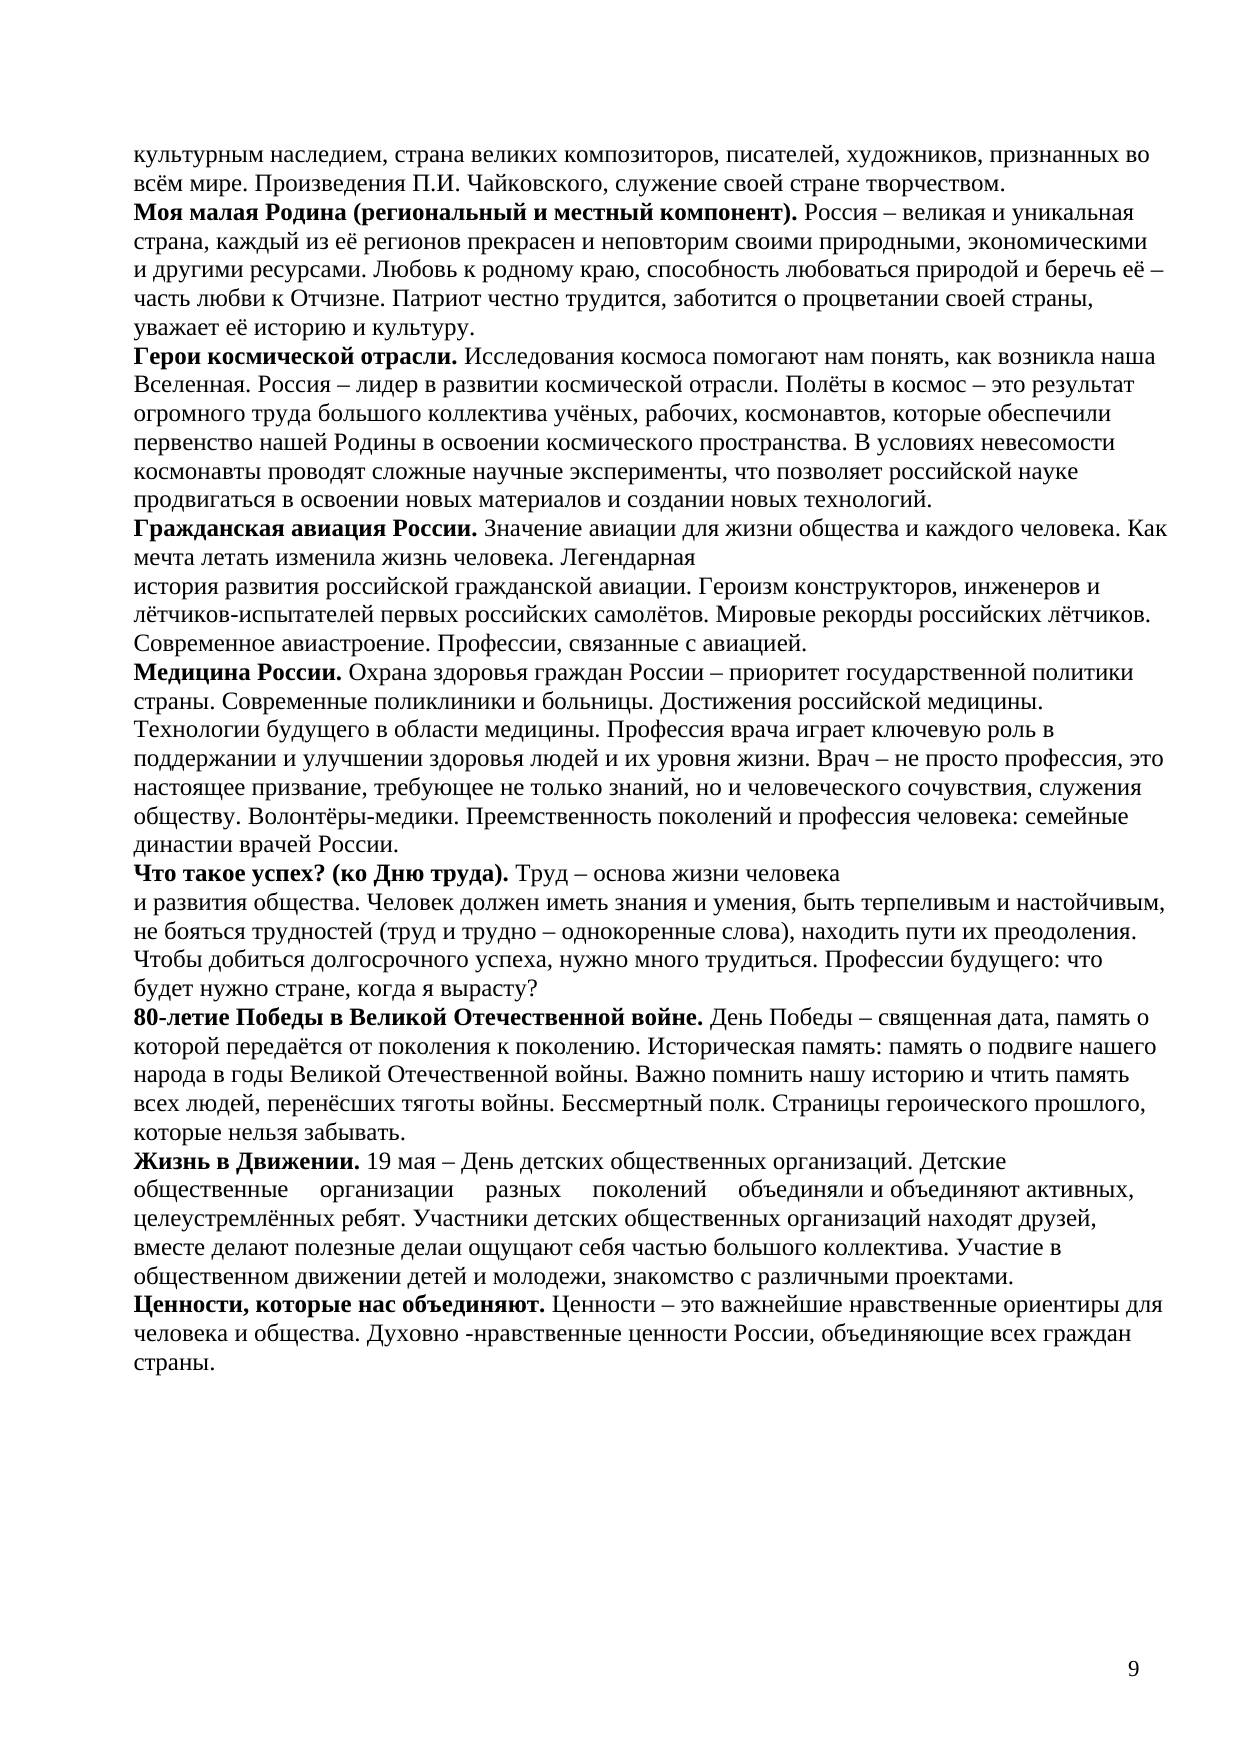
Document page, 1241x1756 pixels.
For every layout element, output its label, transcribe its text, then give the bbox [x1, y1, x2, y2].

text Ценности, которые нас объединяют. Ценности – это важнейшие нравственные ориентиры для человека и общества. Духовно -нравственные ценности России, объединяющие всех граждан страны. [133, 1289, 1167, 1376]
text и развития общества. Человек должен иметь знания и умения, быть терпеливым и настойчивым, не бояться трудностей (труд и трудно – однокоренные слова), находить пути их преодоления. Чтобы добиться долгосрочного успеха, нужно много трудиться. Профессии будущего: что будет нужно стране, когда я вырасту? [133, 887, 1167, 1002]
text история развития российской гражданской авиации. Героизм конструкторов, инженеров и лётчиков-испытателей первых российских самолётов. Мировые рекорды российских лётчиков. Современное авиастроение. Профессии, связанные с авиацией. [133, 571, 1167, 657]
text Герои космической отрасли. Исследования космоса помогают нам понять, как возникла наша Вселенная. Россия – лидер в развитии космической отрасли. Полёты в космос – это результат огромного труда большого коллектива учёных, рабочих, космонавтов, которые обеспечили первенство нашей Родины в освоении космического пространства. В условиях невесомости космонавты проводят сложные научные эксперименты, что позволяет российской науке продвигаться в освоении новых материалов и создании новых технологий. [133, 341, 1167, 513]
text Жизнь в Движении. 19 мая – День детских общественных организаций. Детские общественные организации разных поколений объединяли и объединяют активных, целеустремлённых ребят. Участники детских общественных организаций находят друзей, вместе делают полезные делаи ощущают себя частью большого коллектива. Участие в общественном движении детей и молодежи, знакомство с различными проектами. [133, 1146, 1167, 1289]
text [133, 139, 1167, 197]
text 80-летие Победы в Великой Отечественной войне. День Победы – священная дата, память о которой передаётся от поколения к поколению. Историческая память: память о подвиге нашего народа в годы Великой Отечественной войны. Важно помнить нашу историю и чтить память всех людей, перенёсших тяготы войны. Бессмертный полк. Страницы героического прошлого, которые нельзя забывать. [133, 1002, 1167, 1146]
text Что такое успех? (ко Дню труда). Труд – основа жизни человека [133, 858, 1167, 887]
text Медицина России. Охрана здоровья граждан России – приоритет государственной политики страны. Современные поликлиники и больницы. Достижения российской медицины. Технологии будущего в области медицины. Профессия врача играет ключевую роль в поддержании и улучшении здоровья людей и их уровня жизни. Врач – не просто профессия, это настоящее призвание, требующее не только знаний, но и человеческого сочувствия, служения обществу. Волонтёры-медики. Преемственность поколений и профессия человека: семейные династии врачей России. [133, 657, 1167, 858]
text Моя малая Родина (региональный и местный компонент). Россия – великая и уникальная страна, каждый из её регионов прекрасен и неповторим своими природными, экономическими и другими ресурсами. Любовь к родному краю, способность любоваться природой и беречь её – часть любви к Отчизне. Патриот честно трудится, заботится о процветании своей страны, уважает её историю и культуру. [133, 197, 1167, 341]
text Гражданская авиация России. Значение авиации для жизни общества и каждого человека. Как мечта летать изменила жизнь человека. Легендарная [133, 513, 1167, 571]
